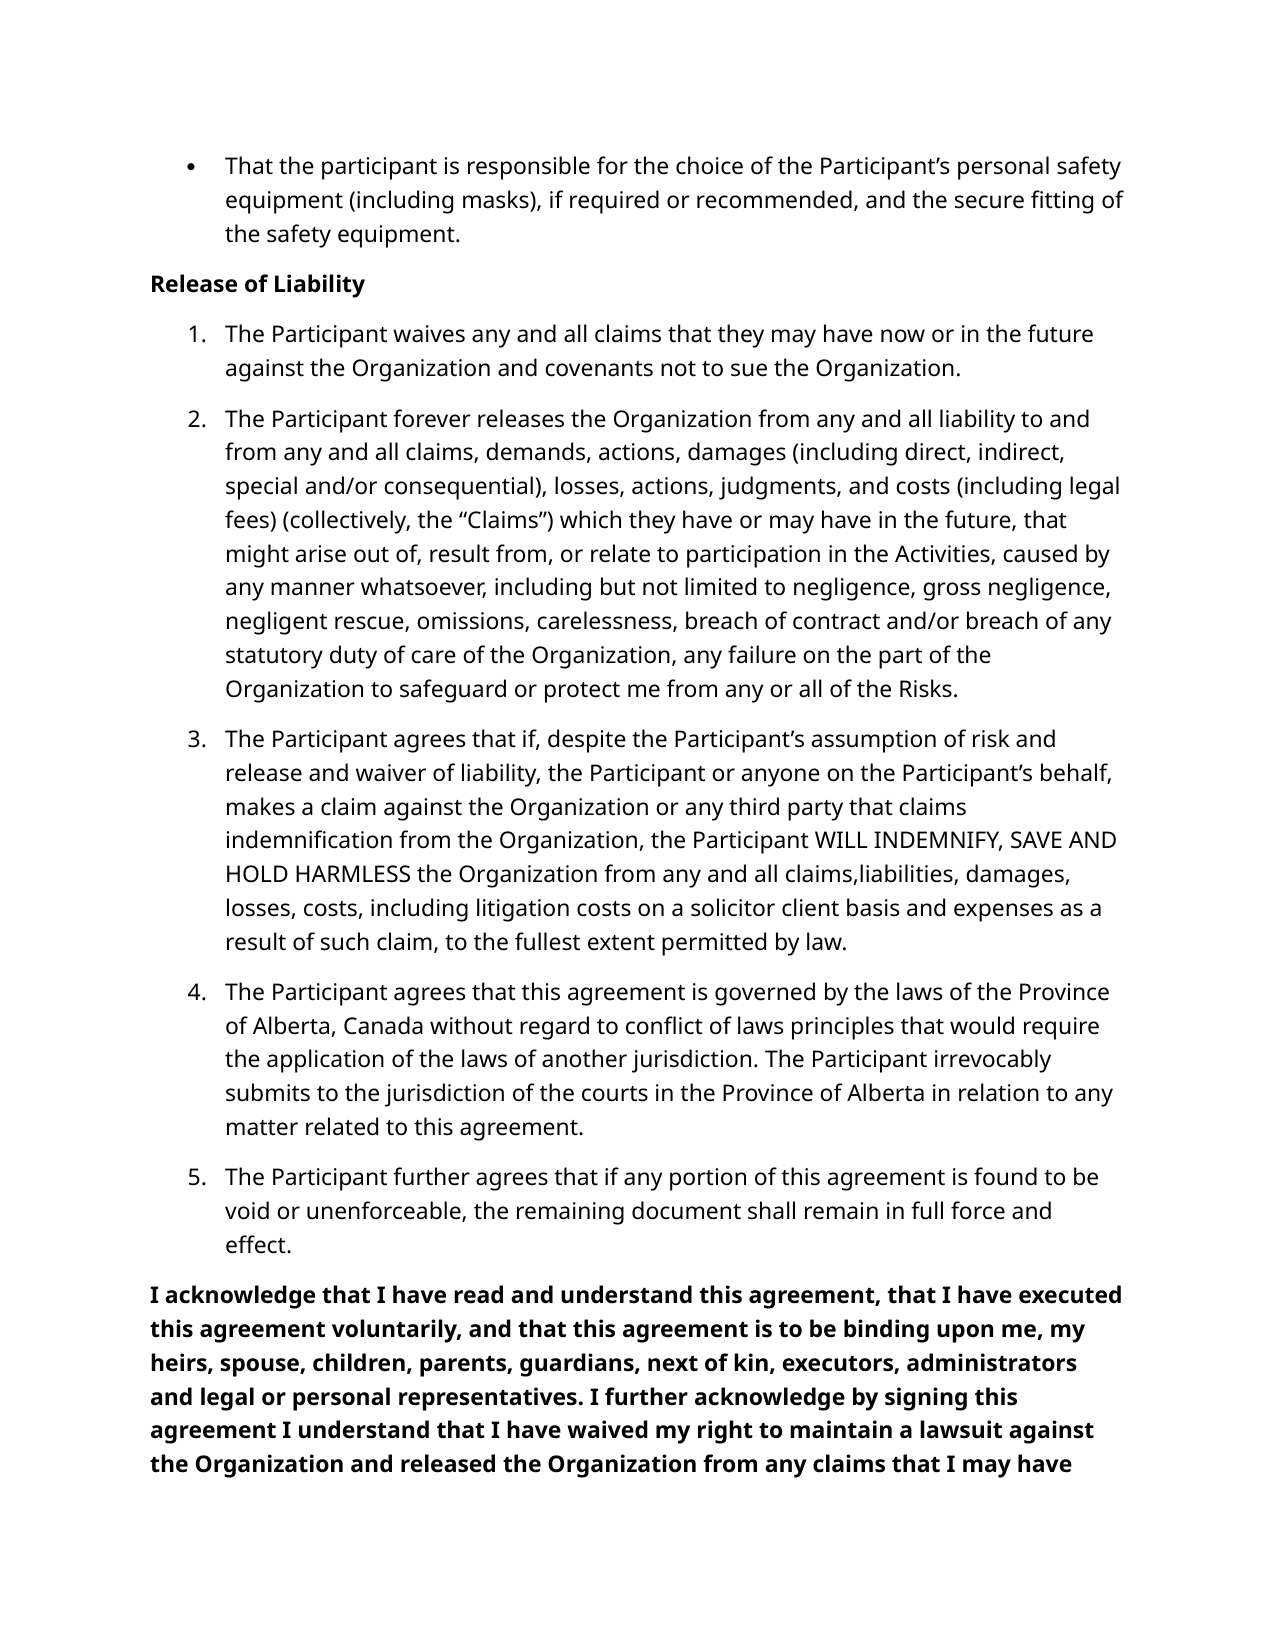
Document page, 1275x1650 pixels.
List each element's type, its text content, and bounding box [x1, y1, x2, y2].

list The Participant further agrees that if any portion of this agreement is found to be void or unenforceable, the remaining document shall remain in full force and effect. [187, 1161, 1125, 1260]
list The Participant agrees that if, despite the Participant’s assumption of risk and release and waiver of liability, the Participant or anyone on the Participant’s behalf, makes a claim against the Organization or any third party that claims indemnification from the Organization, the Participant WILL INDEMNIFY, SAVE AND HOLD HARMLESS the Organization from any and all claims,liabilities, damages, losses, costs, including litigation costs on a solicitor client basis and expenses as a result of such claim, to the fullest extent permitted by law. [187, 723, 1125, 957]
list The Participant agrees that this agreement is governed by the laws of the Province of Alberta, Canada without regard to conflict of laws principles that would require the application of the laws of another jurisdiction. The Participant irrevocably submits to the jurisdiction of the courts in the Province of Alberta in relation to any matter related to this agreement. [187, 976, 1125, 1142]
list The Participant waives any and all claims that they may have now or in the future against the Organization and covenants not to sue the Organization. [187, 318, 1125, 383]
list That the participant is responsible for the choice of the Participant’s personal safety equipment (including masks), if required or recommended, and the secure fitting of the safety equipment. [187, 150, 1125, 249]
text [150, 1279, 1125, 1479]
text Release of Liability [150, 268, 1125, 299]
list The Participant forever releases the Organization from any and all liability to and from any and all claims, demands, actions, damages (including direct, indirect, special and/or consequential), losses, actions, judgments, and costs (including legal fees) (collectively, the “Claims”) which they have or may have in the future, that might arise out of, result from, or relate to participation in the Activities, caused by any manner whatsoever, including but not limited to negligence, gross negligence, negligent rescue, omissions, carelessness, breach of contract and/or breach of any statutory duty of care of the Organization, any failure on the part of the Organization to safeguard or protect me from any or all of the Risks. [187, 402, 1125, 704]
